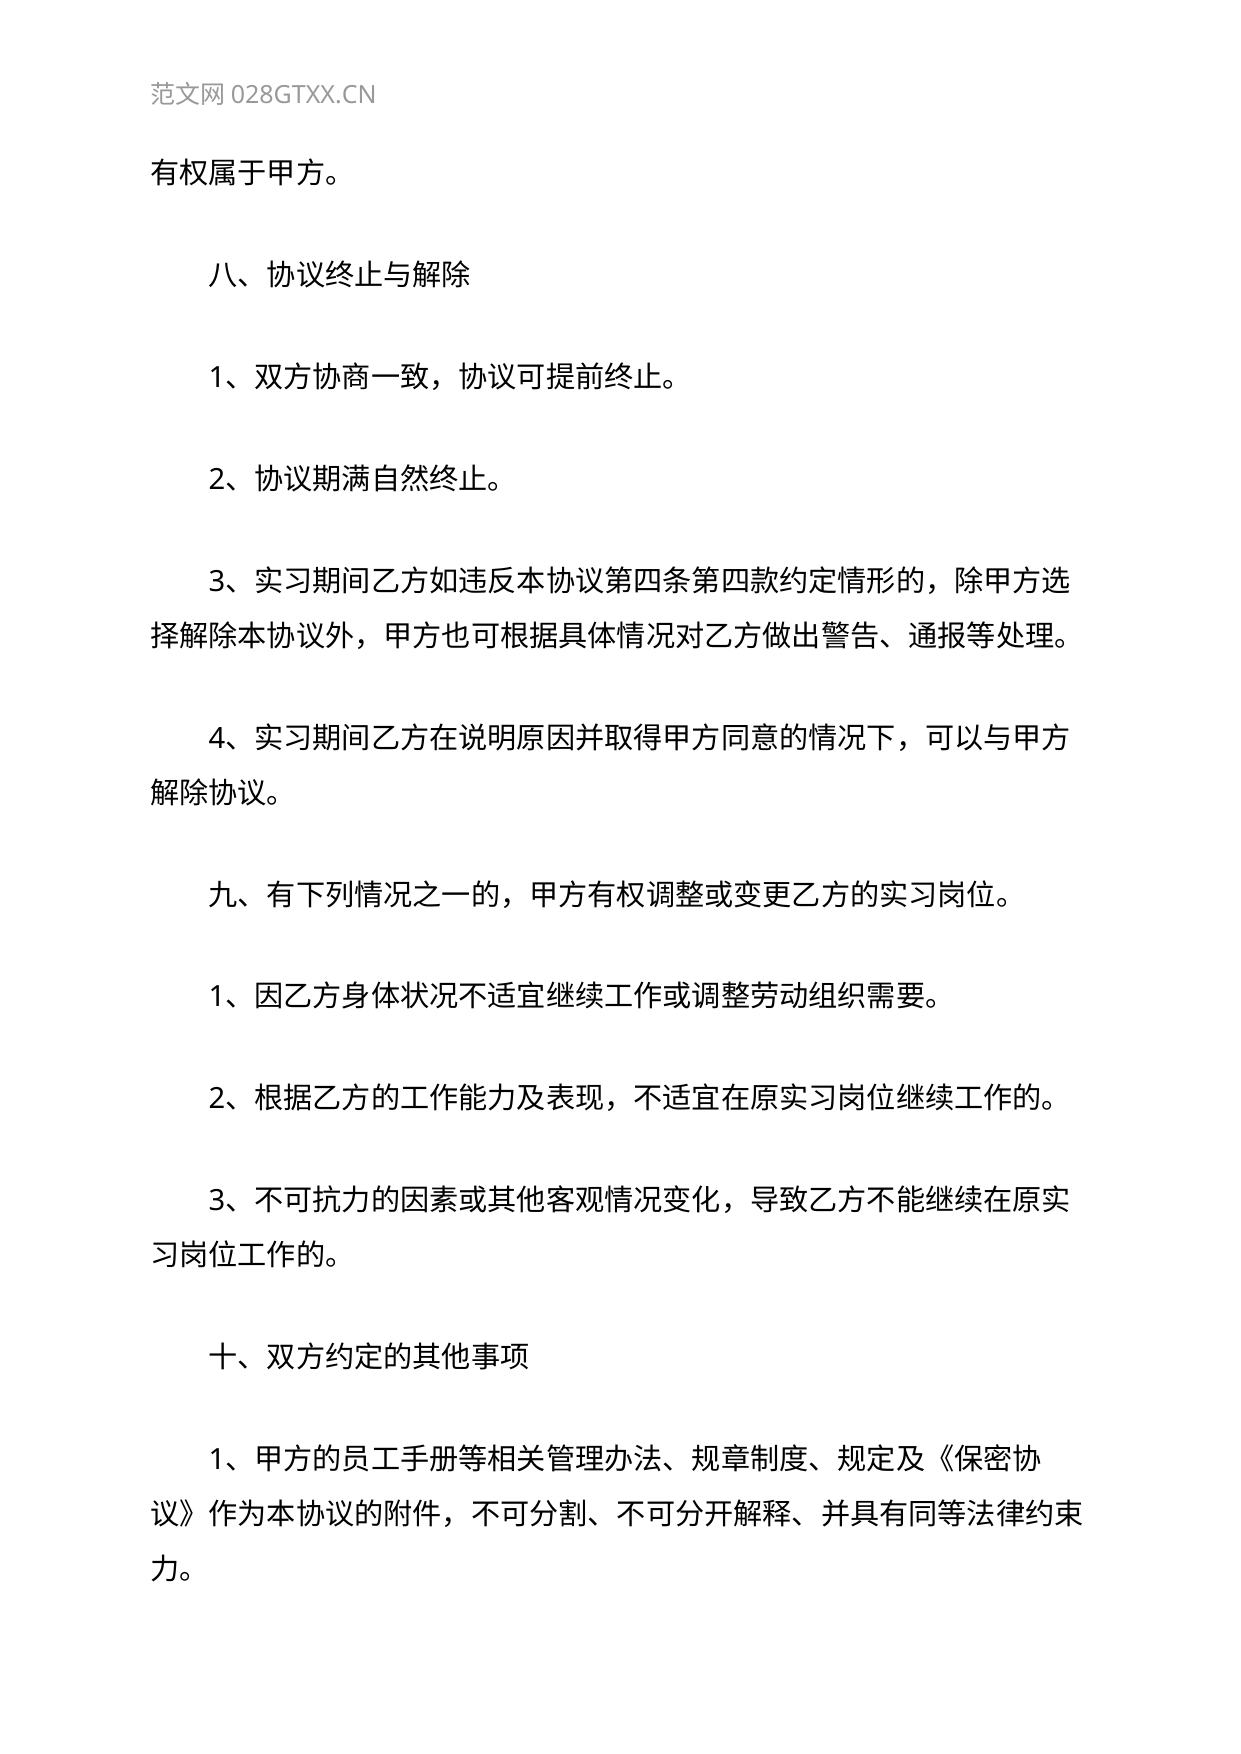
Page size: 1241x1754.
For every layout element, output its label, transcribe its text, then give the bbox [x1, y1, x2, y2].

text 1、因乙方身体状况不适宜继续工作或调整劳动组织需要。 [150, 973, 1090, 1015]
text 2、协议期满自然终止。 [150, 456, 1090, 498]
text 3、实习期间乙方如违反本协议第四条第四款约定情形的，除甲方选择解除本协议外，甲方也可根据具体情况对乙方做出警告、通报等处理。 [150, 557, 1090, 655]
text 4、实习期间乙方在说明原因并取得甲方同意的情况下，可以与甲方解除协议。 [150, 714, 1090, 812]
text 3、不可抗力的因素或其他客观情况变化，导致乙方不能继续在原实习岗位工作的。 [150, 1177, 1090, 1274]
text 八、协议终止与解除 [150, 252, 1090, 294]
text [150, 150, 1090, 192]
text 十、双方约定的其他事项 [150, 1333, 1090, 1376]
text 1、双方协商一致，协议可提前终止。 [150, 353, 1090, 396]
text 1、甲方的员工手册等相关管理办法、规章制度、规定及《保密协议》作为本协议的附件，不可分割、不可分开解释、并具有同等法律约束力。 [150, 1435, 1090, 1587]
text 2、根据乙方的工作能力及表现，不适宜在原实习岗位继续工作的。 [150, 1075, 1090, 1117]
text 九、有下列情况之一的，甲方有权调整或变更乙方的实习岗位。 [150, 871, 1090, 913]
